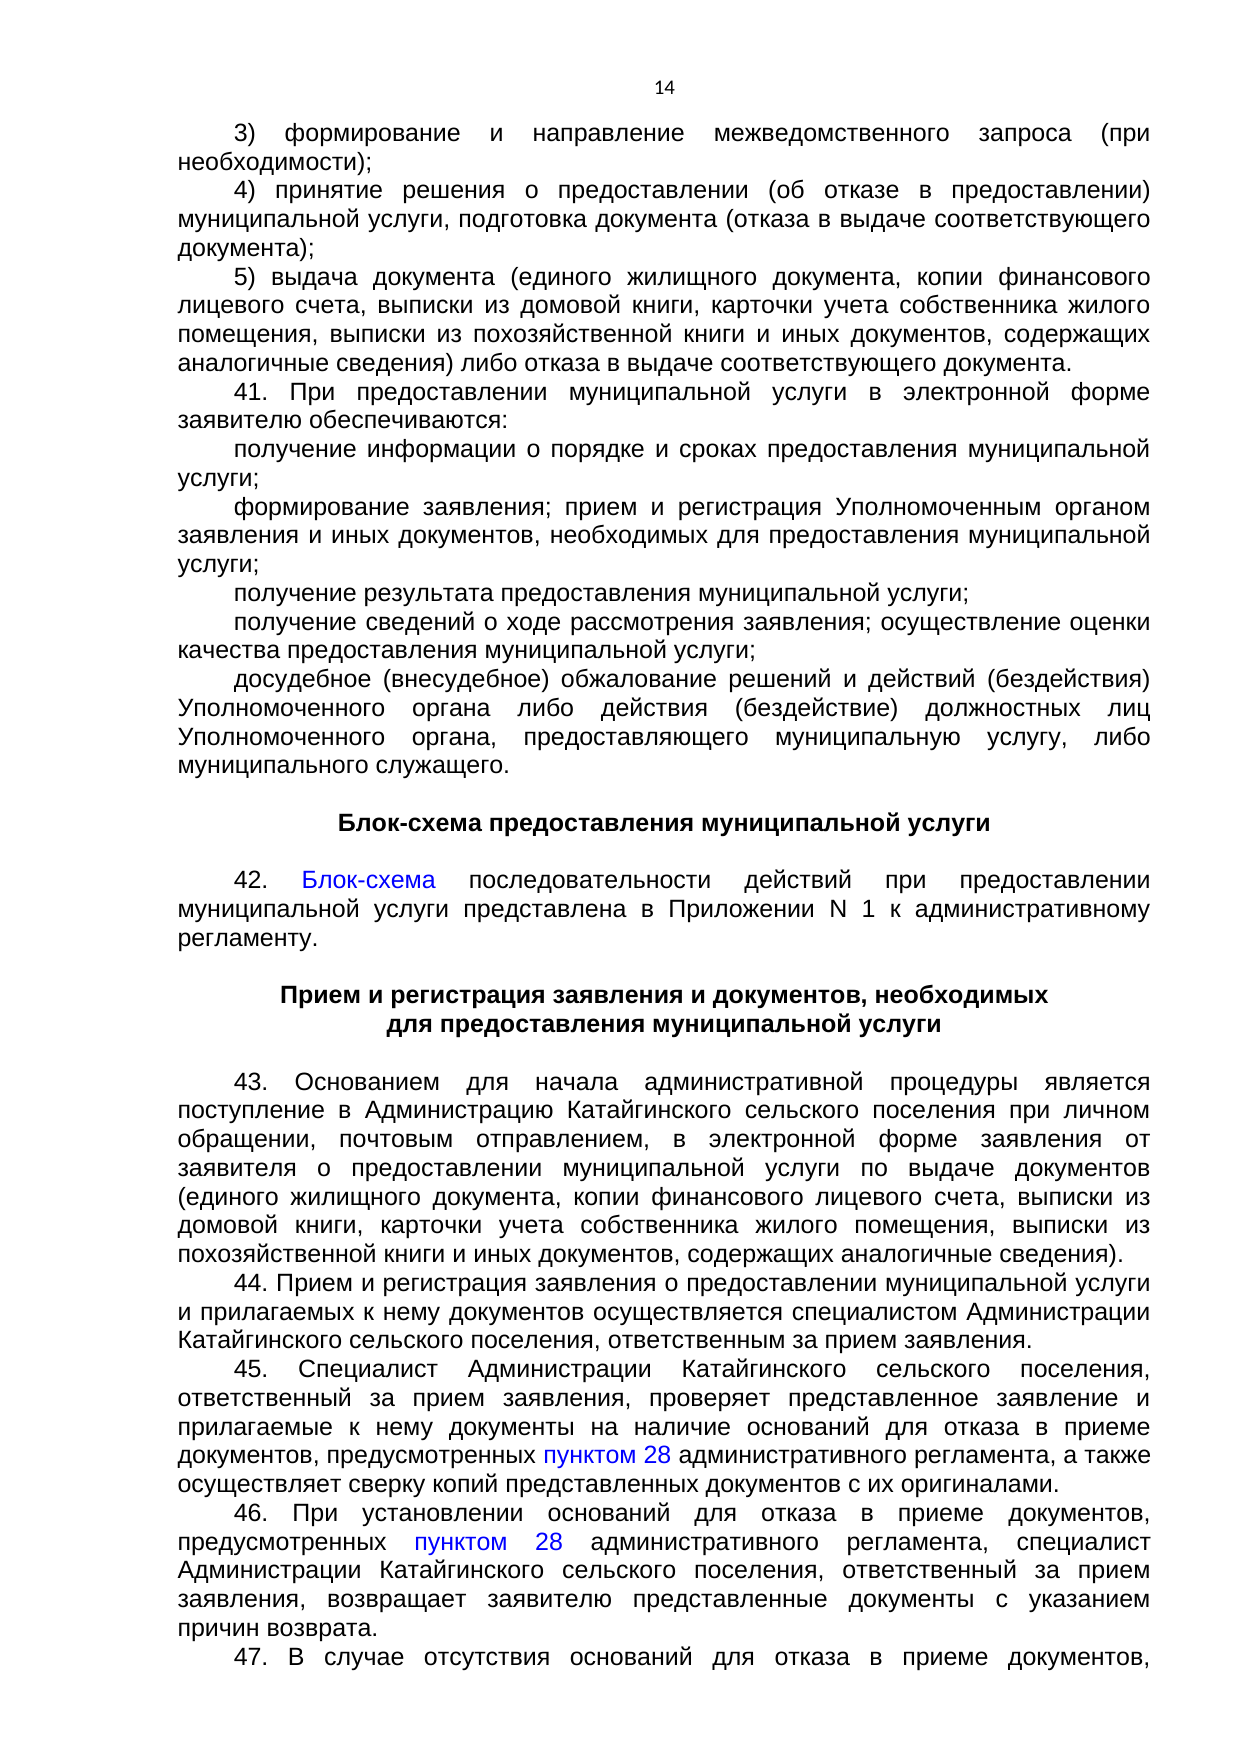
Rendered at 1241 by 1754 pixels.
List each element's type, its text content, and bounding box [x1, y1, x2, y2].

text 41. При предоставлении муниципальной услуги в электронной форме заявителю обеспечиваются: [177, 377, 1152, 434]
text получение сведений о ходе рассмотрения заявления; осуществление оценки качества предоставления муниципальной услуги; [177, 607, 1152, 664]
text досудебное (внесудебное) обжалование решений и действий (бездействия) Уполномоченного органа либо действия (бездействие) должностных лиц Уполномоченного органа, предоставляющего муниципальную услугу, либо муниципального служащего. [177, 664, 1152, 779]
title для предоставления муниципальной услуги [177, 1009, 1152, 1038]
text 44. Прием и регистрация заявления о предоставлении муниципальной услуги и прилагаемых к нему документов осуществляется специалистом Администрации Катайгинского сельского поселения, ответственным за прием заявления. [177, 1268, 1152, 1354]
text 4) принятие решения о предоставлении (об отказе в предоставлении) муниципальной услуги, подготовка документа (отказа в выдаче соответствующего документа); [177, 175, 1152, 262]
text получение результата предоставления муниципальной услуги; [177, 578, 1152, 607]
text 5) выдача документа (единого жилищного документа, копии финансового лицевого счета, выписки из домовой книги, карточки учета собственника жилого помещения, выписки из похозяйственной книги и иных документов, содержащих аналогичные сведения) либо отказа в выдаче соответствующего документа. [177, 262, 1152, 377]
text формирование заявления; прием и регистрация Уполномоченным органом заявления и иных документов, необходимых для предоставления муниципальной услуги; [177, 492, 1152, 578]
text 45. Специалист Администрации Катайгинского сельского поселения, ответственный за прием заявления, проверяет представленное заявление и прилагаемые к нему документы на наличие оснований для отказа в приеме документов, предусмотренных пунктом 28 административного регламента, а также осуществляет сверку копий представленных документов с их оригиналами. [177, 1354, 1152, 1498]
text 3) формирование и направление межведомственного запроса (при необходимости); [177, 118, 1152, 175]
text 46. При установлении оснований для отказа в приеме документов, предусмотренных пунктом 28 административного регламента, специалист Администрации Катайгинского сельского поселения, ответственный за прием заявления, возвращает заявителю представленные документы с указанием причин возврата. [177, 1498, 1152, 1642]
title Блок-схема предоставления муниципальной услуги [177, 808, 1152, 837]
title Прием и регистрация заявления и документов, необходимых [177, 980, 1152, 1009]
text 42. Блок-схема последовательности действий при предоставлении муниципальной услуги представлена в Приложении N 1 к административному регламенту. [177, 865, 1152, 952]
text получение информации о порядке и сроках предоставления муниципальной услуги; [177, 434, 1152, 492]
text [177, 1642, 1152, 1670]
text 43. Основанием для начала административной процедуры является поступление в Администрацию Катайгинского сельского поселения при личном обращении, почтовым отправлением, в электронной форме заявления от заявителя о предоставлении муниципальной услуги по выдаче документов (единого жилищного документа, копии финансового лицевого счета, выписки из домовой книги, карточки учета собственника жилого помещения, выписки из похозяйственной книги и иных документов, содержащих аналогичные сведения). [177, 1067, 1152, 1268]
